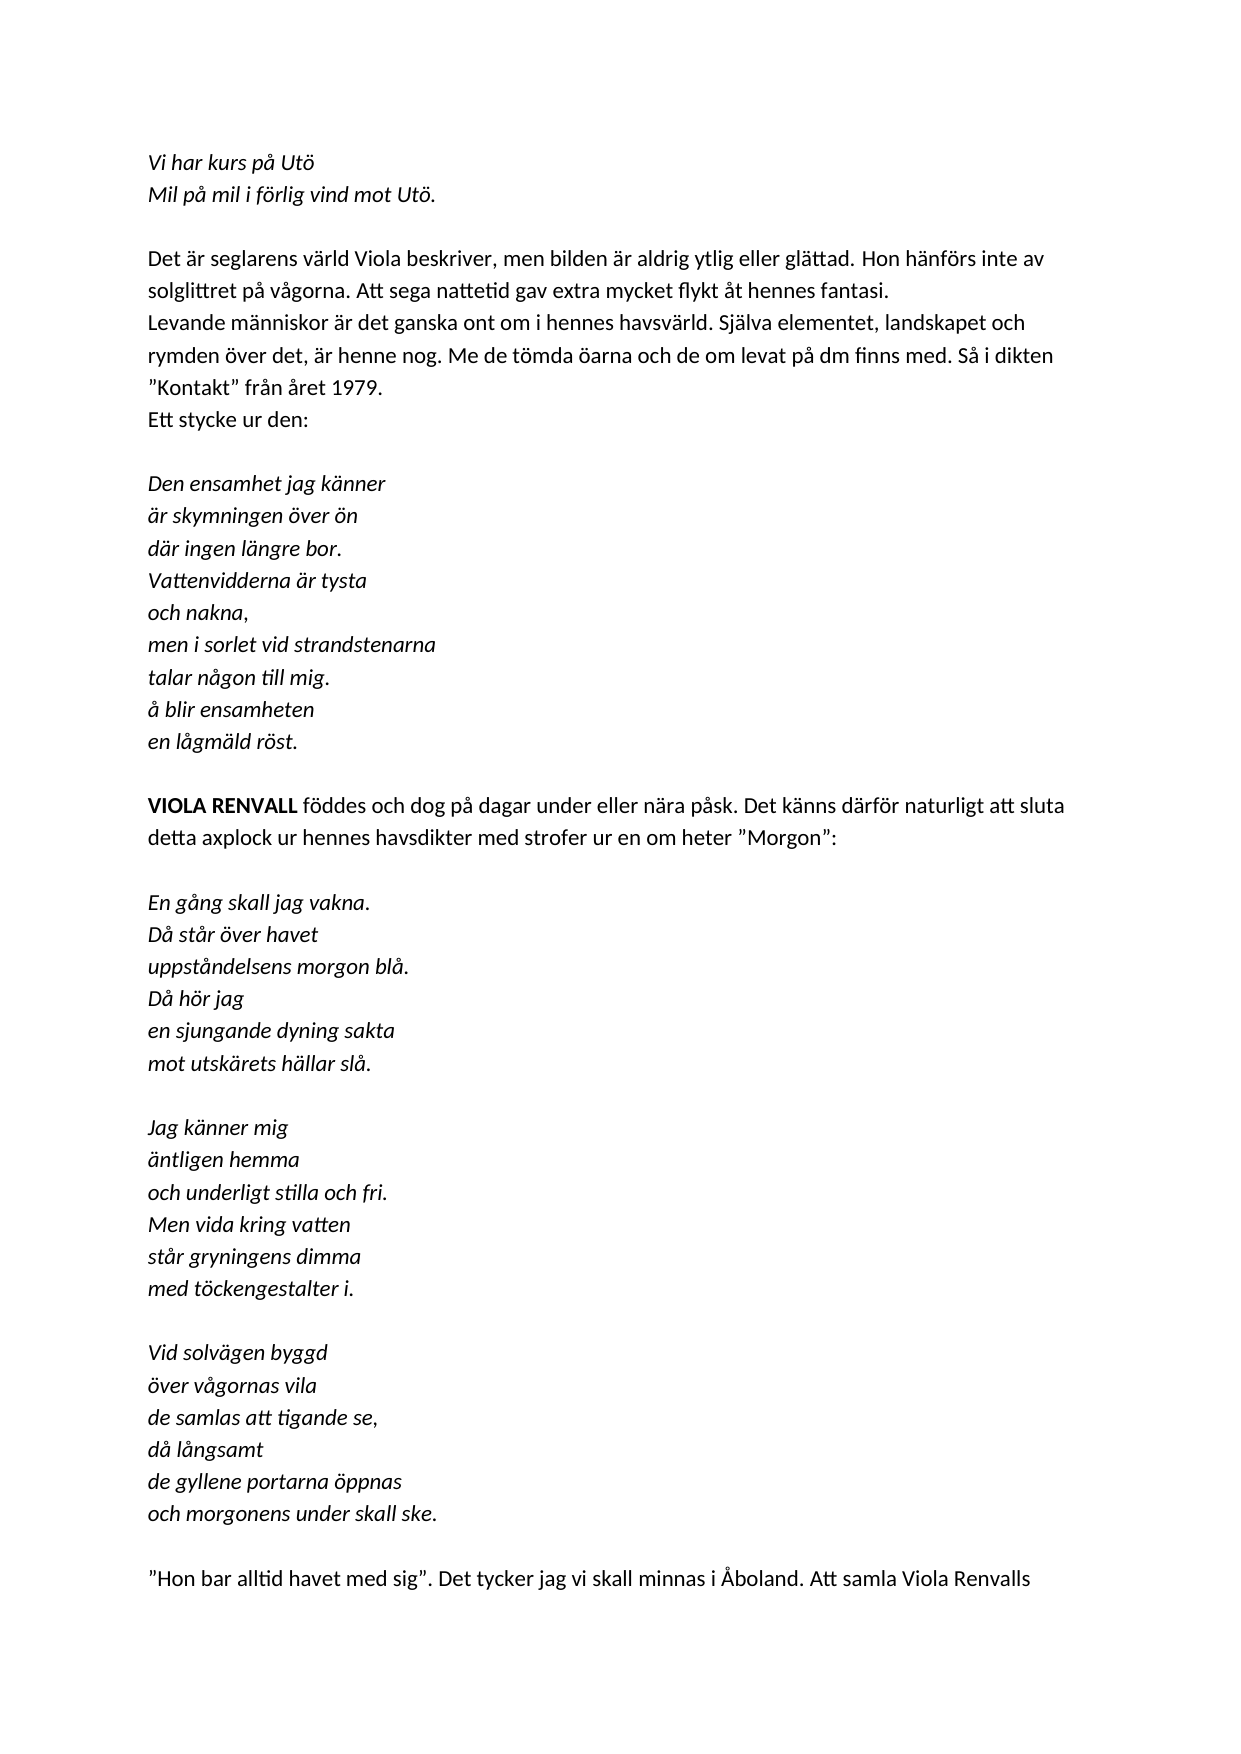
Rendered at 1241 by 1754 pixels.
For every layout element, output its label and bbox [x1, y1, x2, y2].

text [148, 148, 1093, 1592]
